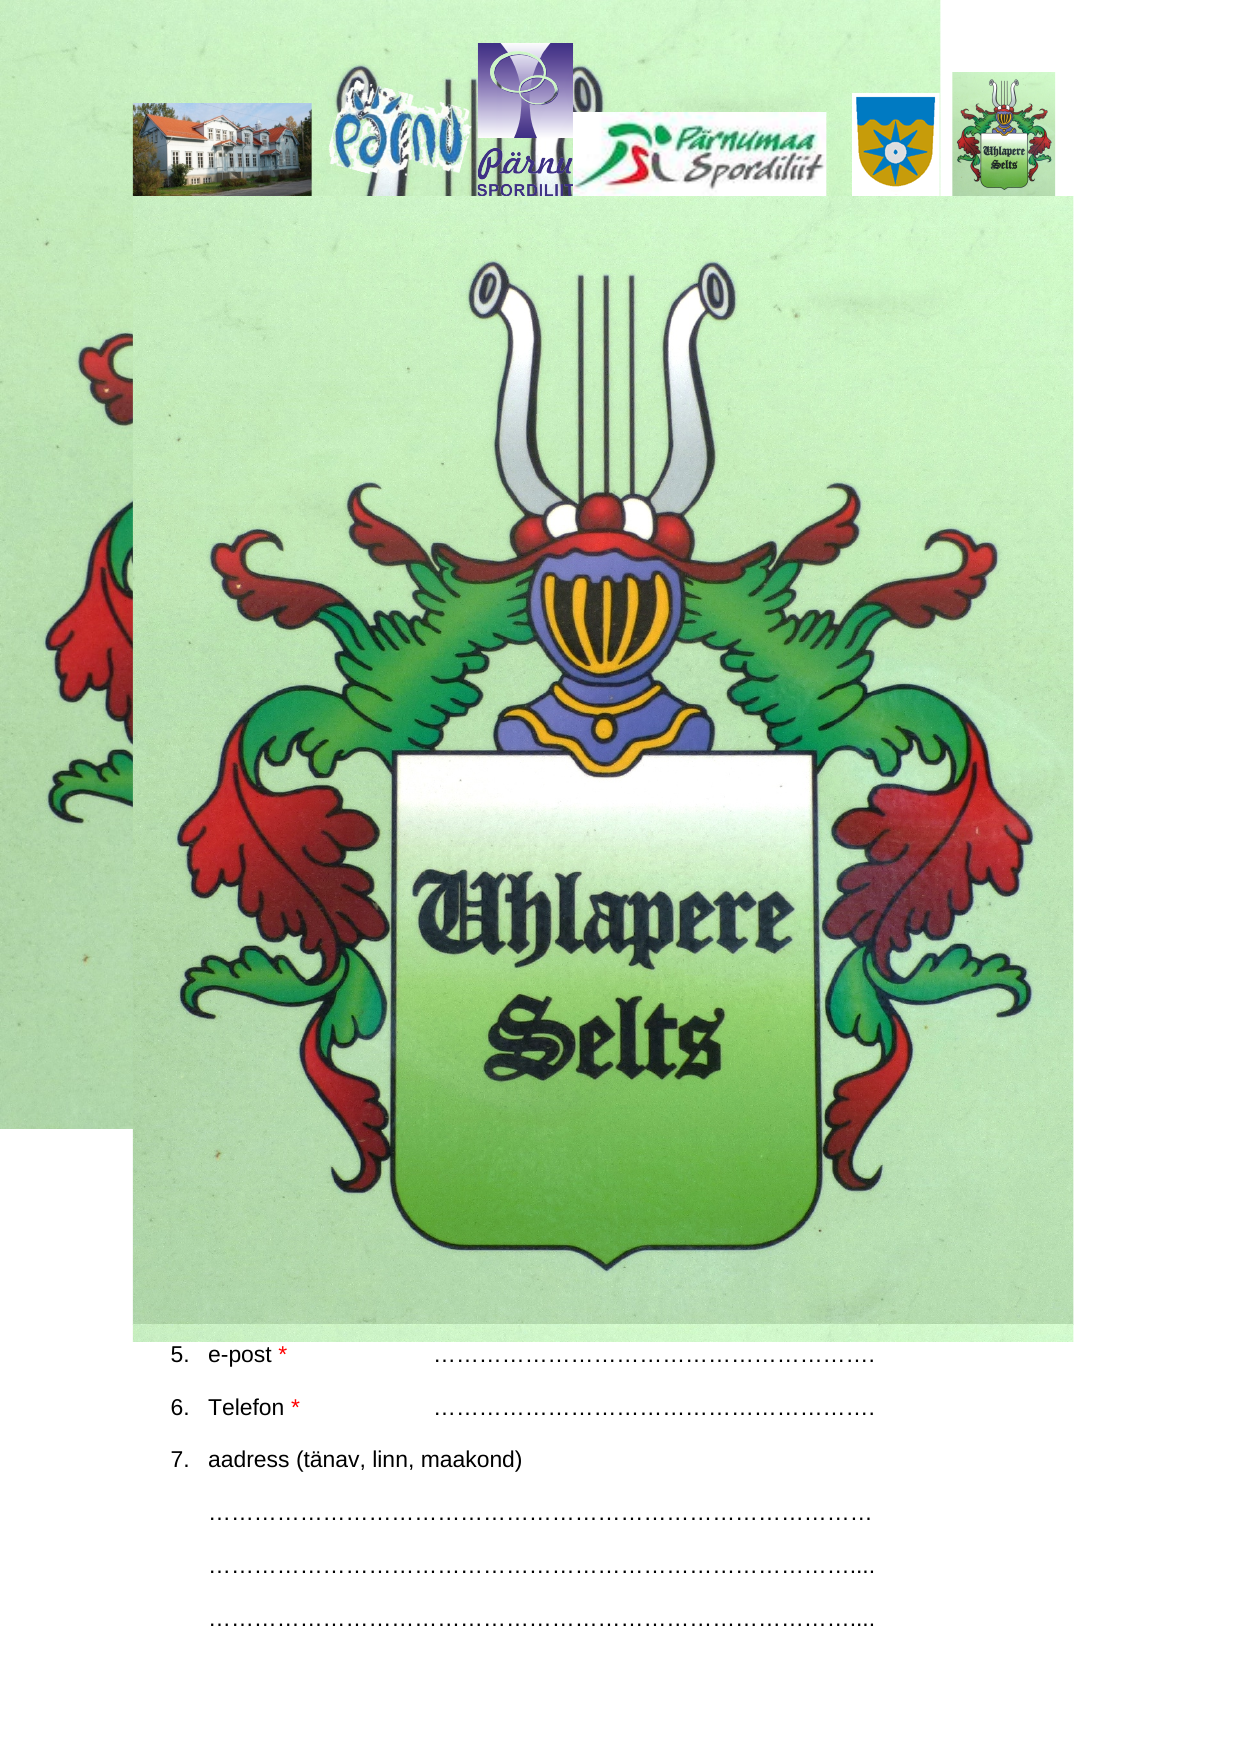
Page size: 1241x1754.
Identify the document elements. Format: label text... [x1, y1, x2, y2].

list ………………………………………………………………………….... [208, 1552, 1092, 1578]
list e-post * …………………………………………………. [170, 1341, 1092, 1367]
list aadress (tänav, linn, maakond) [170, 1446, 1092, 1473]
list ………………………………………………………………………….... [208, 1604, 1092, 1631]
list Telefon * …………………………………………………. [170, 1394, 1092, 1420]
picture [0, 0, 1074, 1342]
list …………………………………………………………………………… [208, 1499, 1092, 1526]
